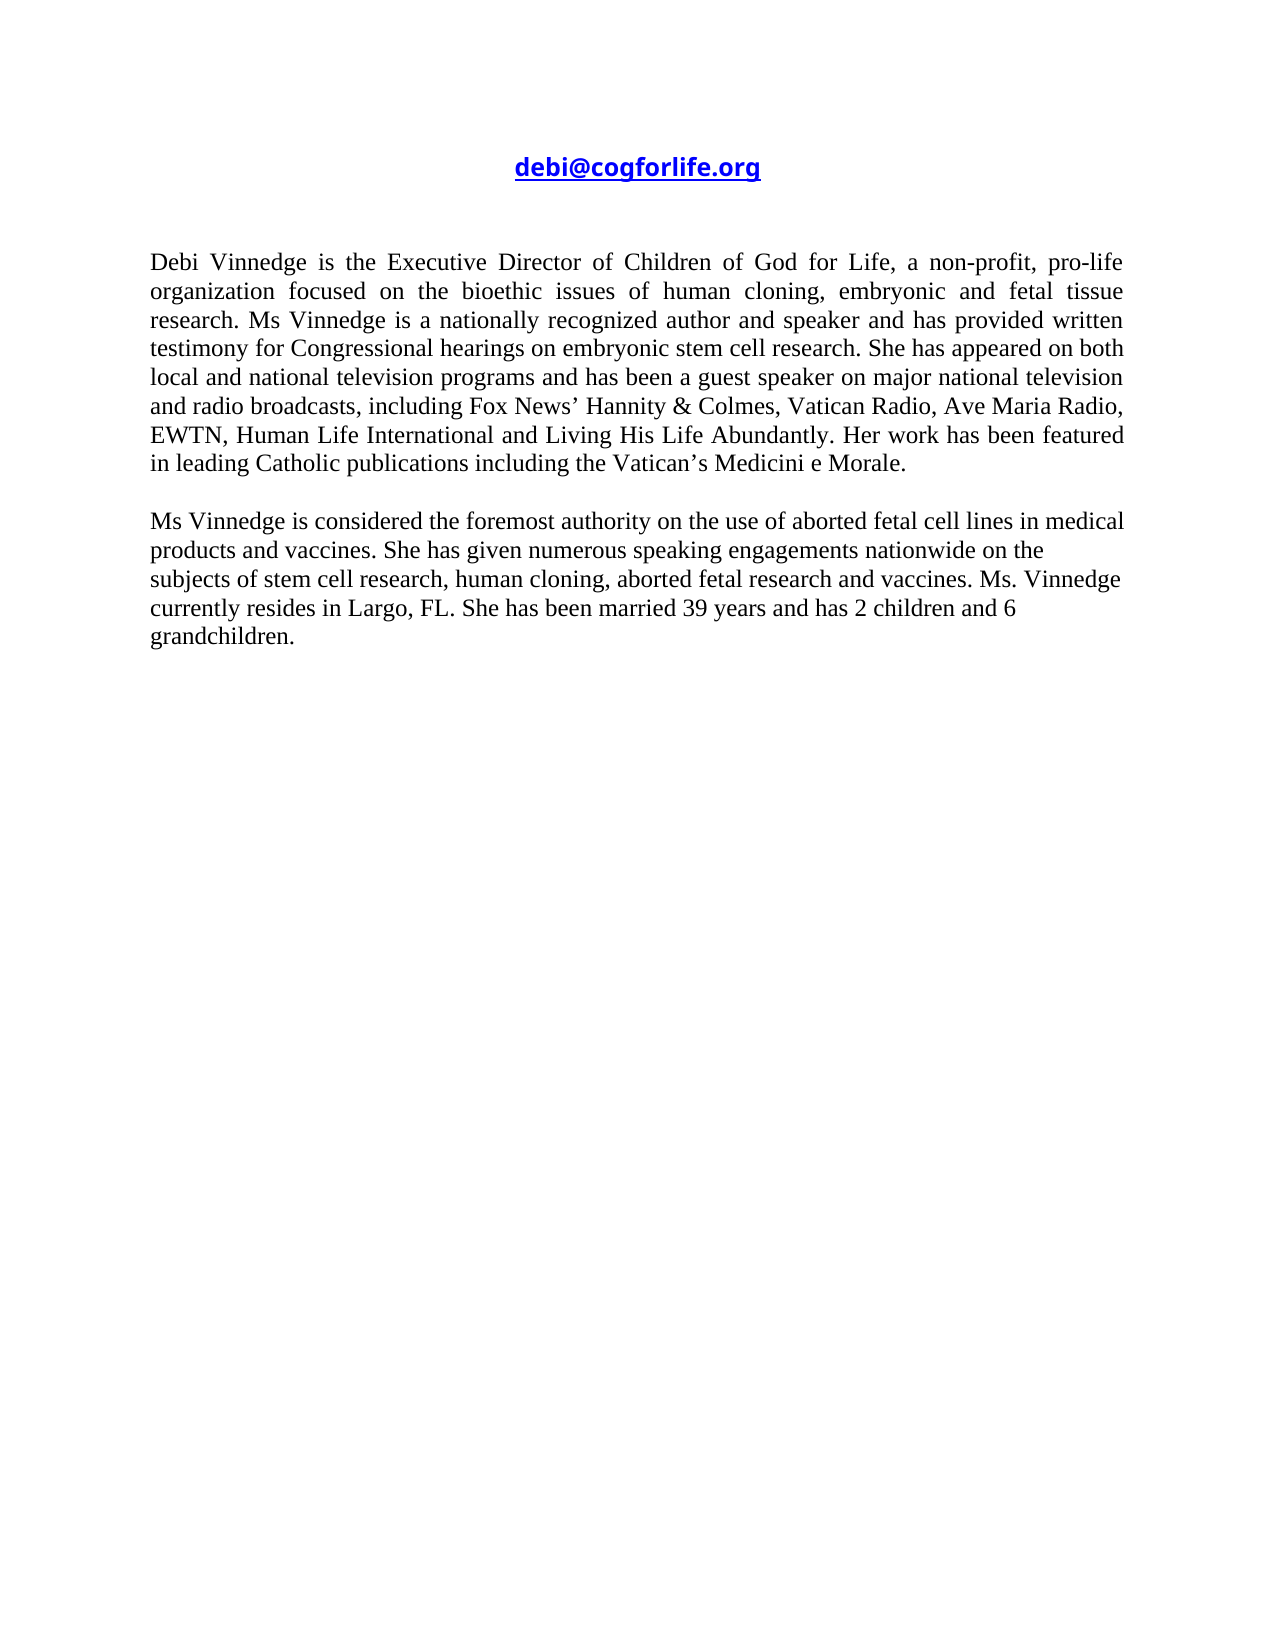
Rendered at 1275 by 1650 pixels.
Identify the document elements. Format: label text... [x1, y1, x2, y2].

text debi@cogforlife.org [150, 150, 1125, 184]
text Ms Vinnedge is considered the foremost authority on the use of aborted fetal cell lines in medical products and vaccines. She has given numerous speaking engagements nationwide on the subjects of stem cell research, human cloning, aborted fetal research and vaccines. Ms. Vinnedge currently resides in Largo, FL. She has been married 39 years and has 2 children and 6 grandchildren. [150, 506, 1125, 650]
text Debi Vinnedge is the Executive Director of Children of God for Life, a non-profit, pro-life organization focused on the bioethic issues of human cloning, embryonic and fetal tissue research. Ms Vinnedge is a nationally recognized author and speaker and has provided written testimony for Congressional hearings on embryonic stem cell research. She has appeared on both local and national television programs and has been a guest speaker on major national television and radio broadcasts, including Fox News’ Hannity & Colmes, Vatican Radio, Ave Maria Radio, EWTN, Human Life International and Living His Life Abundantly. Her work has been featured in leading Catholic publications including the Vatican’s Medicini e Morale. [150, 247, 1125, 477]
